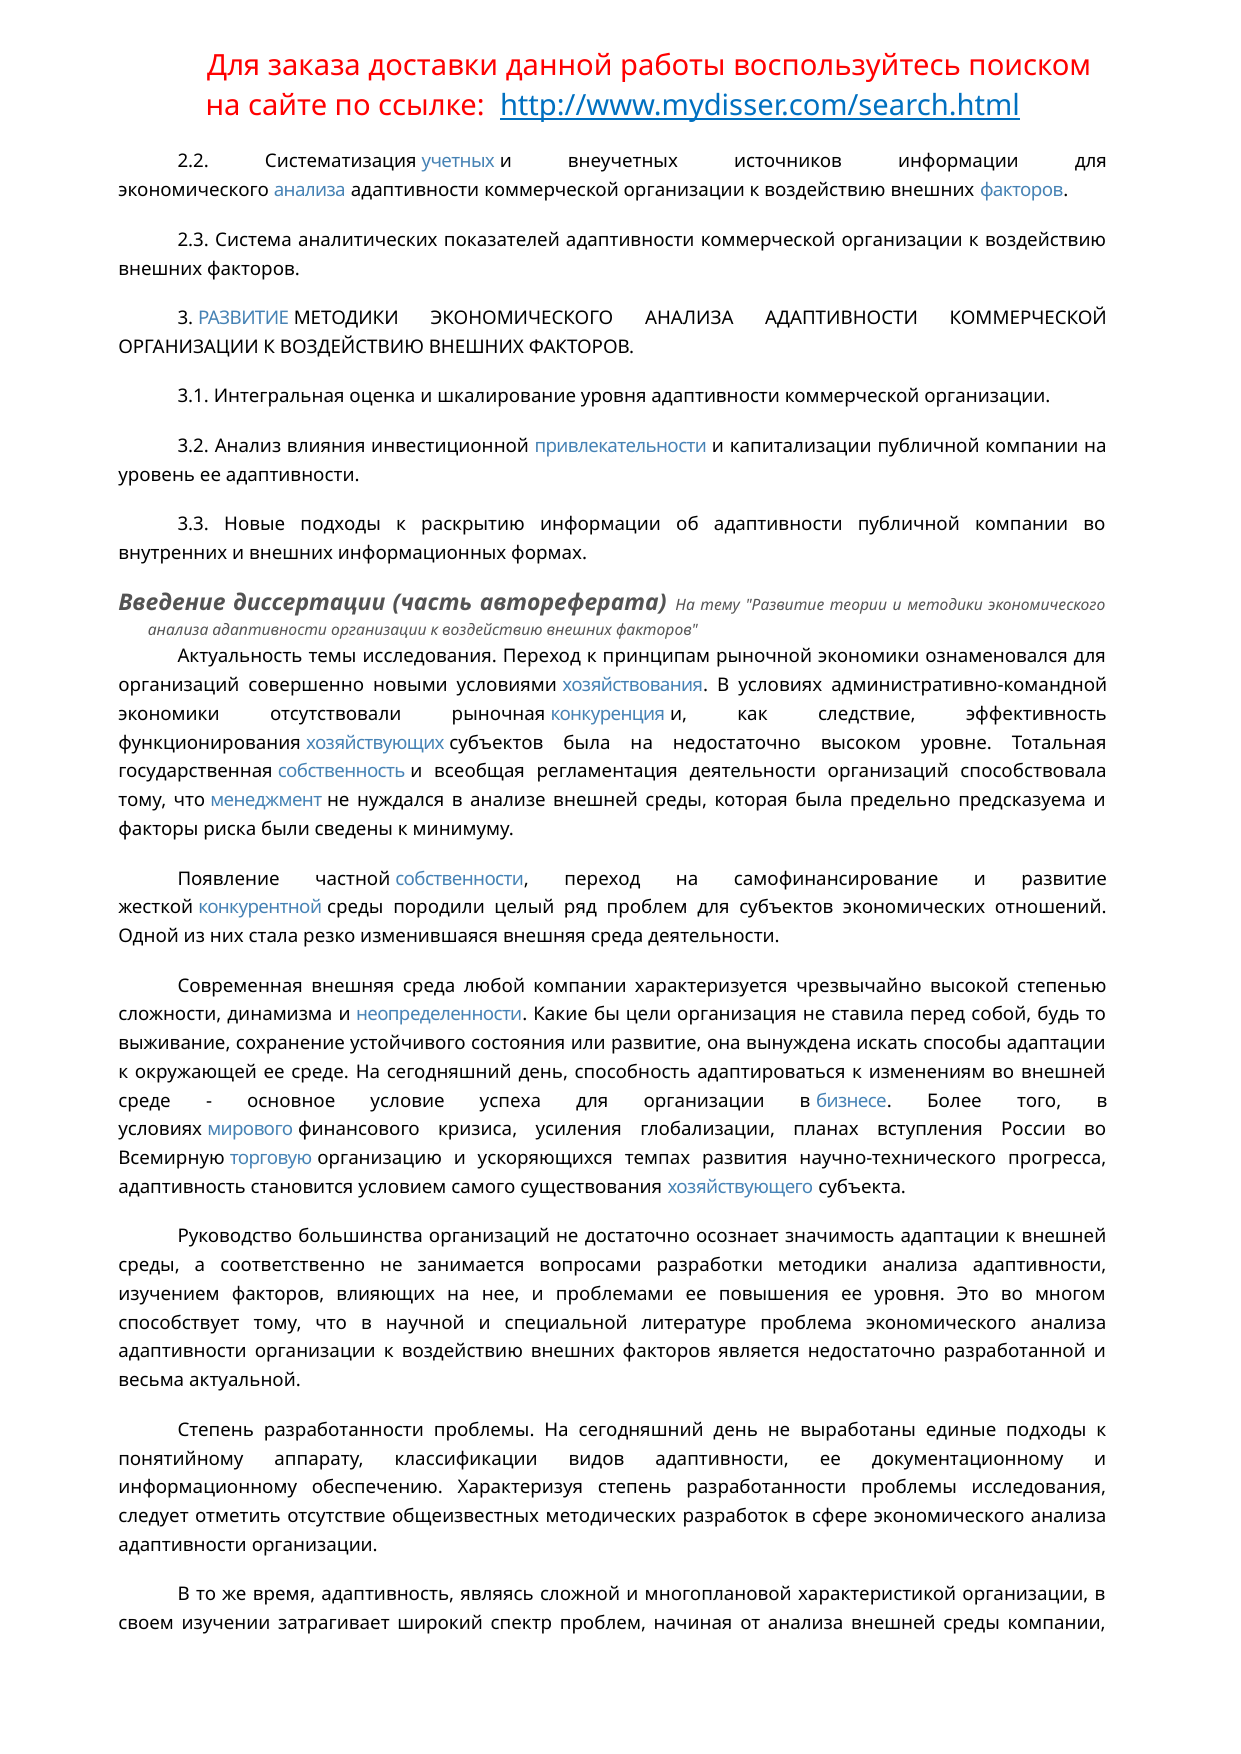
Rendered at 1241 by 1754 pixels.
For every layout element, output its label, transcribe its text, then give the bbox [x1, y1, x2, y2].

subtitle Введение диссертации (часть автореферата) На тему "Развитие теории и методики экономического анализа адаптивности организации к воздействию внешних факторов" [118, 586, 1107, 639]
